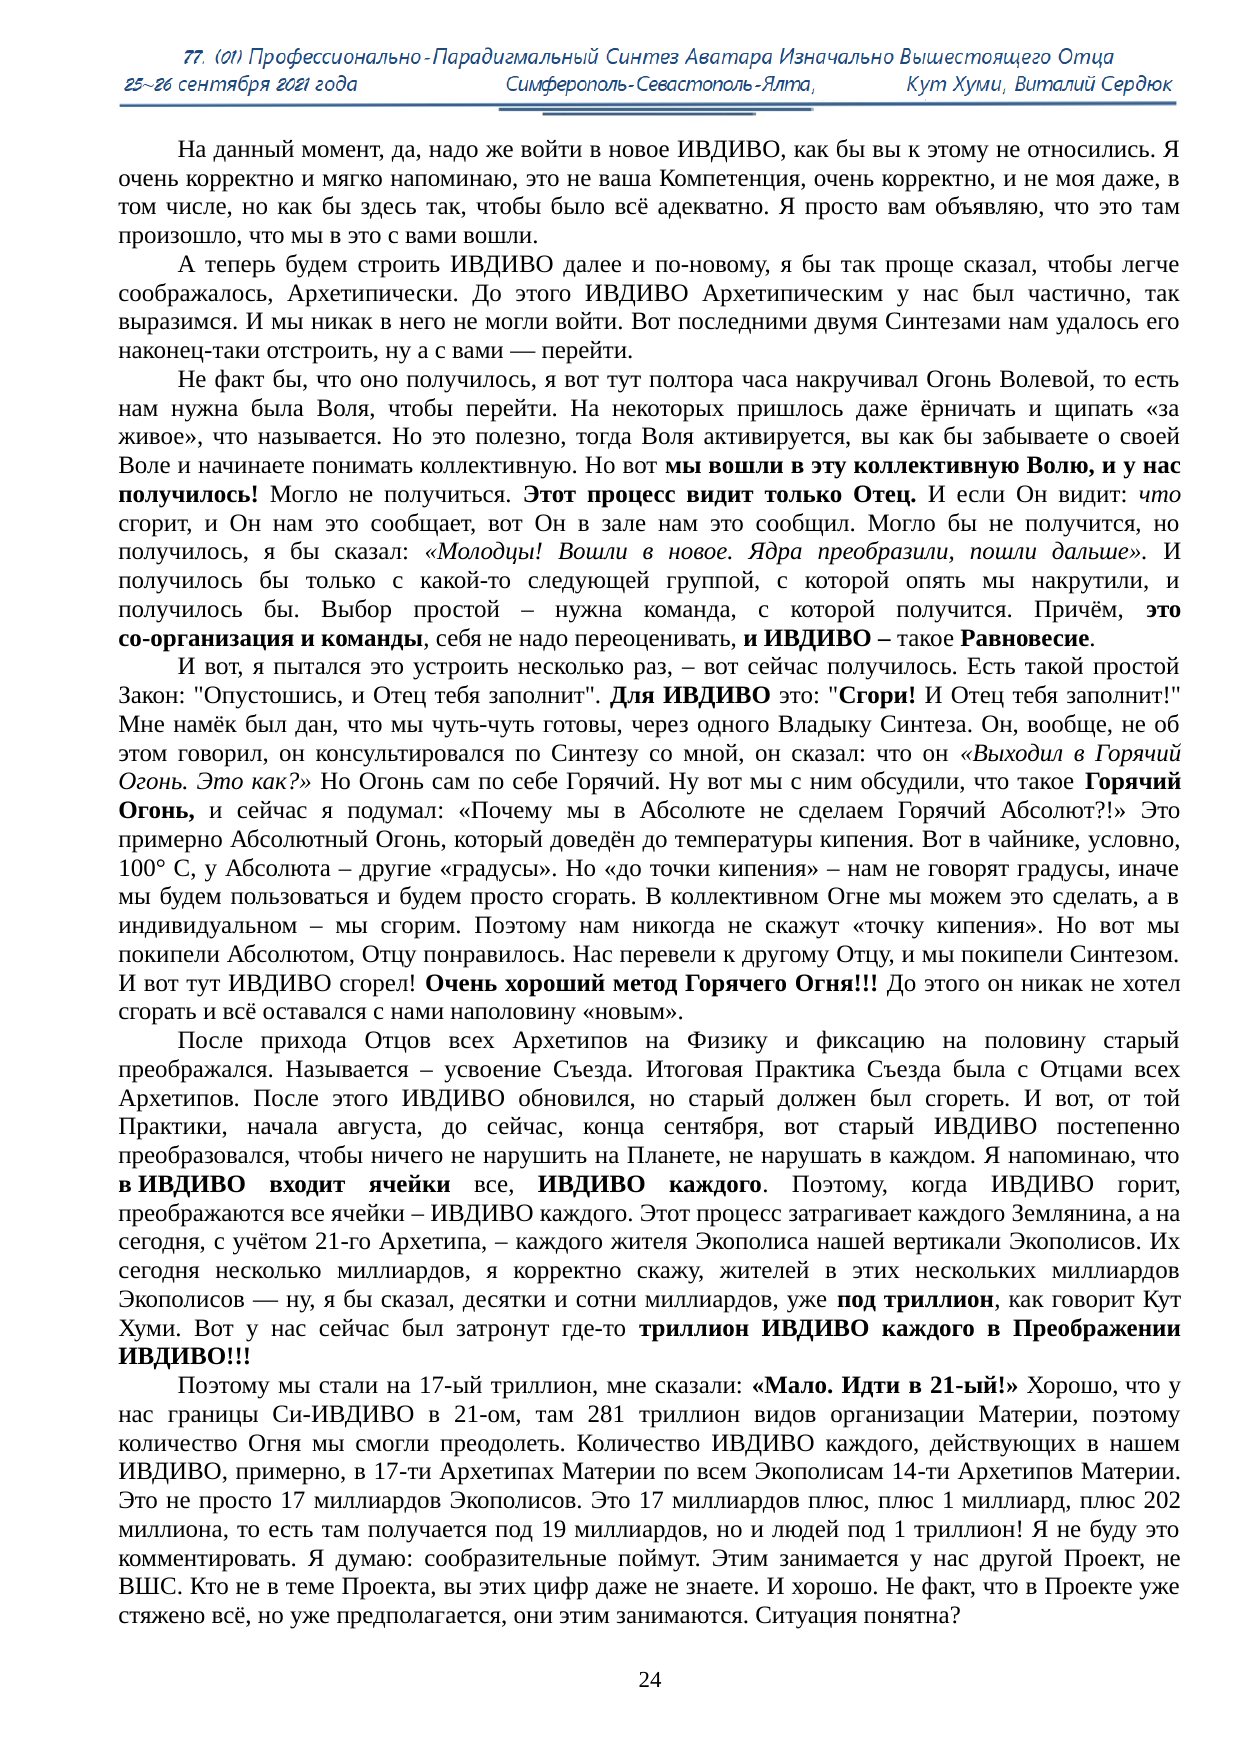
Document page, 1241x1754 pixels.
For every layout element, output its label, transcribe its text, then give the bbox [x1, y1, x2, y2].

text На данный момент, да, надо же войти в новое ИВДИВО, как бы вы к этому не относились. Я очень корректно и мягко напоминаю, это не ваша Компетенция, очень корректно, и не моя даже, в том числе, но как бы здесь так, чтобы было всё адекватно. Я просто вам объявляю, что это там произошло, что мы в это с вами вошли. [118, 134, 1181, 249]
text Не факт бы, что оно получилось, я вот тут полтора часа накручивал Огонь Волевой, то есть нам нужна была Воля, чтобы перейти. На некоторых пришлось даже ёрничать и щипать «за живое», что называется. Но это полезно, тогда Воля активируется, вы как бы забываете о своей Воле и начинаете понимать коллективную. Но вот мы вошли в эту коллективную Волю, и у нас получилось! Могло не получиться. Этот процесс видит только Отец. И если Он видит: что сгорит, и Он нам это сообщает, вот Он в зале нам это сообщил. Могло бы не получится, но получилось, я бы сказал: «Молодцы! Вошли в новое. Ядра преобразили, пошли дальше». И получилось бы только с какой-то следующей группой, с которой опять мы накрутили, и получилось бы. Выбор простой – нужна команда, с которой получится. Причём, это со-организация и команды, себя не надо переоценивать, и ИВДИВО – такое Равновесие. [118, 364, 1181, 651]
text А теперь будем строить ИВДИВО далее и по-новому, я бы так проще сказал, чтобы легче соображалось, Архетипически. До этого ИВДИВО Архетипическим у нас был частично, так выразимся. И мы никак в него не могли войти. Вот последними двумя Синтезами нам удалось его наконец-таки отстроить, ну а с вами — перейти. [118, 249, 1181, 364]
text И вот, я пытался это устроить несколько раз, – вот сейчас получилось. Есть такой простой Закон: "Опустошись, и Отец тебя заполнит". Для ИВДИВО это: "Сгори! И Отец тебя заполнит!" Мне намёк был дан, что мы чуть-чуть готовы, через одного Владыку Синтеза. Он, вообще, не об этом говорил, он консультировался по Синтезу со мной, он сказал: что он «Выходил в Горячий Огонь. Это как?» Но Огонь сам по себе Горячий. Ну вот мы с ним обсудили, что такое Горячий Огонь, и сейчас я подумал: «Почему мы в Абсолюте не сделаем Горячий Абсолют?!» Это примерно Абсолютный Огонь, который доведён до температуры кипения. Вот в чайнике, условно, 100° С, у Абсолюта – другие «градусы». Но «до точки кипения» – нам не говорят градусы, иначе мы будем пользоваться и будем просто сгорать. В коллективном Огне мы можем это сделать, а в индивидуальном – мы сгорим. Поэтому нам никогда не скажут «точку кипения». Но вот мы покипели Абсолютом, Отцу понравилось. Нас перевели к другому Отцу, и мы покипели Синтезом. И вот тут ИВДИВО сгорел! Очень хороший метод Горячего Огня!!! До этого он никак не хотел сгорать и всё оставался с нами наполовину «новым». [118, 651, 1181, 1025]
text После прихода Отцов всех Архетипов на Физику и фиксацию на половину старый преображался. Называется – усвоение Съезда. Итоговая Практика Съезда была с Отцами всех Архетипов. После этого ИВДИВО обновился, но старый должен был сгореть. И вот, от той Практики, начала августа, до сейчас, конца сентября, вот старый ИВДИВО постепенно преобразовался, чтобы ничего не нарушить на Планете, не нарушать в каждом. Я напоминаю, что в ИВДИВО входит ячейки все, ИВДИВО каждого. Поэтому, когда ИВДИВО горит, преображаются все ячейки – ИВДИВО каждого. Этот процесс затрагивает каждого Землянина, а на сегодня, с учётом 21-го Архетипа, – каждого жителя Экополиса нашей вертикали Экополисов. Их сегодня несколько миллиардов, я корректно скажу, жителей в этих нескольких миллиардов Экополисов — ну, я бы сказал, десятки и сотни миллиардов, уже под триллион, как говорит Кут Хуми. Вот у нас сейчас был затронут где-то триллион ИВДИВО каждого в Преображении ИВДИВО!!! [118, 1025, 1181, 1370]
text Поэтому мы стали на 17-ый триллион, мне сказали: «Мало. Идти в 21-ый!» Хорошо, что у нас границы Си-ИВДИВО в 21-ом, там 281 триллион видов организации Материи, поэтому количество Огня мы смогли преодолеть. Количество ИВДИВО каждого, действующих в нашем ИВДИВО, примерно, в 17-ти Архетипах Материи по всем Экополисам 14-ти Архетипов Материи. Это не просто 17 миллиардов Экополисов. Это 17 миллиардов плюс, плюс 1 миллиард, плюс 202 миллиона, то есть там получается под 19 миллиардов, но и людей под 1 триллион! Я не буду это комментировать. Я думаю: сообразительные поймут. Этим занимается у нас другой Проект, не ВШС. Кто не в теме Проекта, вы этих цифр даже не знаете. И хорошо. Не факт, что в Проекте уже стяжено всё, но уже предполагается, они этим занимаются. Ситуация понятна? [118, 1370, 1181, 1629]
